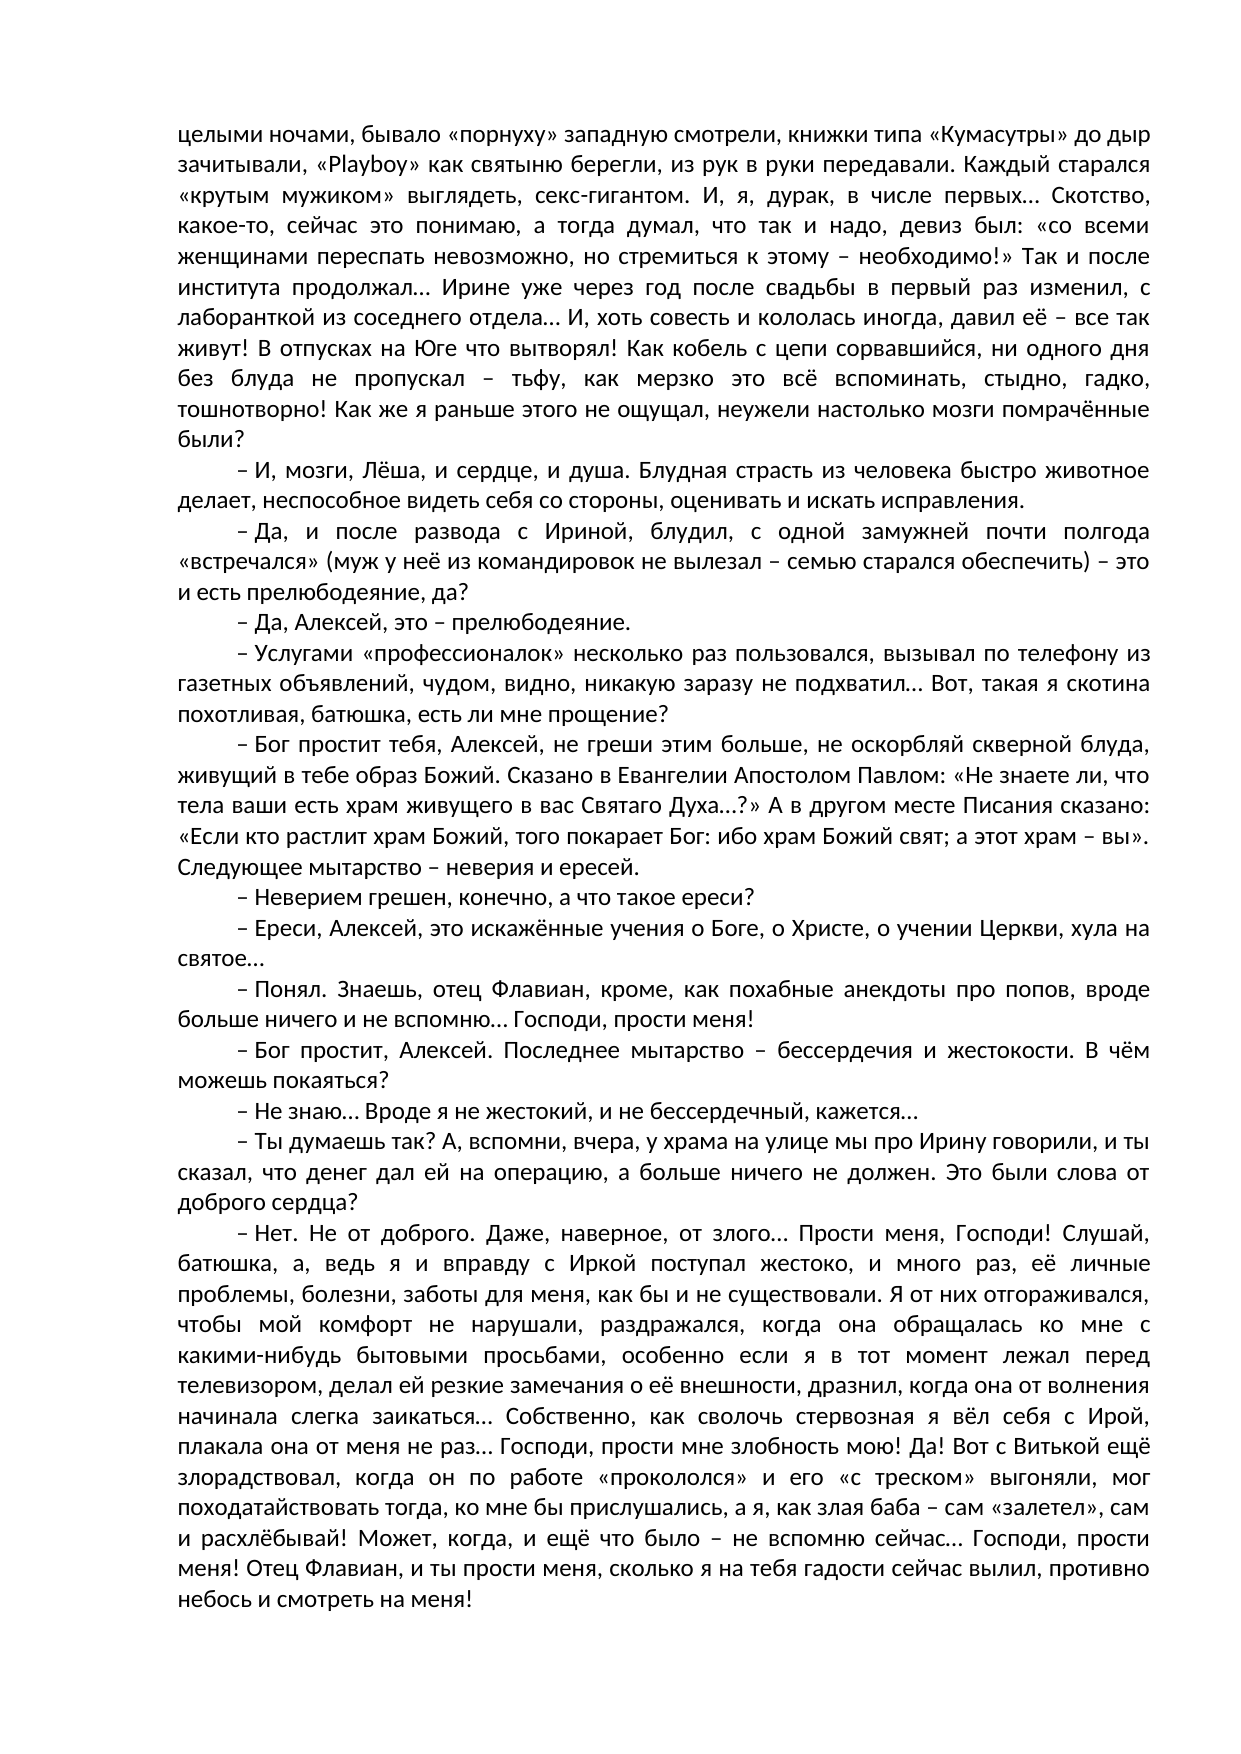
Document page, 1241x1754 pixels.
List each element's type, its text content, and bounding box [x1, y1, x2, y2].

text – Да, и после развода с Ириной, блудил, с одной замужней почти полгода «встречался» (муж у неё из командировок не вылезал – семью старался обеспечить) – это и есть прелюбодеяние, да? [177, 515, 1152, 606]
text – Ереси, Алексей, это искажённые учения о Боге, о Христе, о учении Церкви, хула на святое… [177, 912, 1152, 973]
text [177, 118, 1152, 454]
text – Услугами «профессионалок» несколько раз пользовался, вызывал по телефону из газетных объявлений, чудом, видно, никакую заразу не подхватил… Вот, такая я скотина похотливая, батюшка, есть ли мне прощение? [177, 637, 1152, 728]
text – Понял. Знаешь, отец Флавиан, кроме, как похабные анекдоты про попов, вроде больше ничего и не вспомню… Господи, прости меня! [177, 973, 1152, 1034]
text – И, мозги, Лёша, и сердце, и душа. Блудная страсть из человека быстро животное делает, неспособное видеть себя со стороны, оценивать и искать исправления. [177, 454, 1152, 515]
text – Неверием грешен, конечно, а что такое ереси? [177, 881, 1152, 912]
text – Бог простит тебя, Алексей, не греши этим больше, не оскорбляй скверной блуда, живущий в тебе образ Божий. Сказано в Евангелии Апостолом Павлом: «Не знаете ли, что тела ваши есть храм живущего в вас Святаго Духа…?» А в другом месте Писания сказано: «Если кто растлит храм Божий, того покарает Бог: ибо храм Божий свят; а этот храм – вы». Следующее мытарство – неверия и ересей. [177, 728, 1152, 881]
text – Бог простит, Алексей. Последнее мытарство – бессердечия и жестокости. В чём можешь покаяться? [177, 1034, 1152, 1095]
text – Не знаю… Вроде я не жестокий, и не бессердечный, кажется… [177, 1095, 1152, 1125]
text – Да, Алексей, это – прелюбодеяние. [177, 606, 1152, 637]
text – Нет. Не от доброго. Даже, наверное, от злого… Прости меня, Господи! Слушай, батюшка, а, ведь я и вправду с Иркой поступал жестоко, и много раз, её личные проблемы, болезни, заботы для меня, как бы и не существовали. Я от них отгораживался, чтобы мой комфорт не нарушали, раздражался, когда она обращалась ко мне с какими-нибудь бытовыми просьбами, особенно если я в тот момент лежал перед телевизором, делал ей резкие замечания о её внешности, дразнил, когда она от волнения начинала слегка заикаться… Собственно, как сволочь стервозная я вёл себя с Ирой, плакала она от меня не раз… Господи, прости мне злобность мою! Да! Вот с Витькой ещё злорадствовал, когда он по работе «прокололся» и его «с треском» выгоняли, мог походатайствовать тогда, ко мне бы прислушались, а я, как злая баба – сам «залетел», сам и расхлёбывай! Может, когда, и ещё что было – не вспомню сейчас… Господи, прости меня! Отец Флавиан, и ты прости меня, сколько я на тебя гадости сейчас вылил, противно небось и смотреть на меня! [177, 1217, 1152, 1614]
text – Ты думаешь так? А, вспомни, вчера, у храма на улице мы про Ирину говорили, и ты сказал, что денег дал ей на операцию, а больше ничего не должен. Это были слова от доброго сердца? [177, 1125, 1152, 1217]
